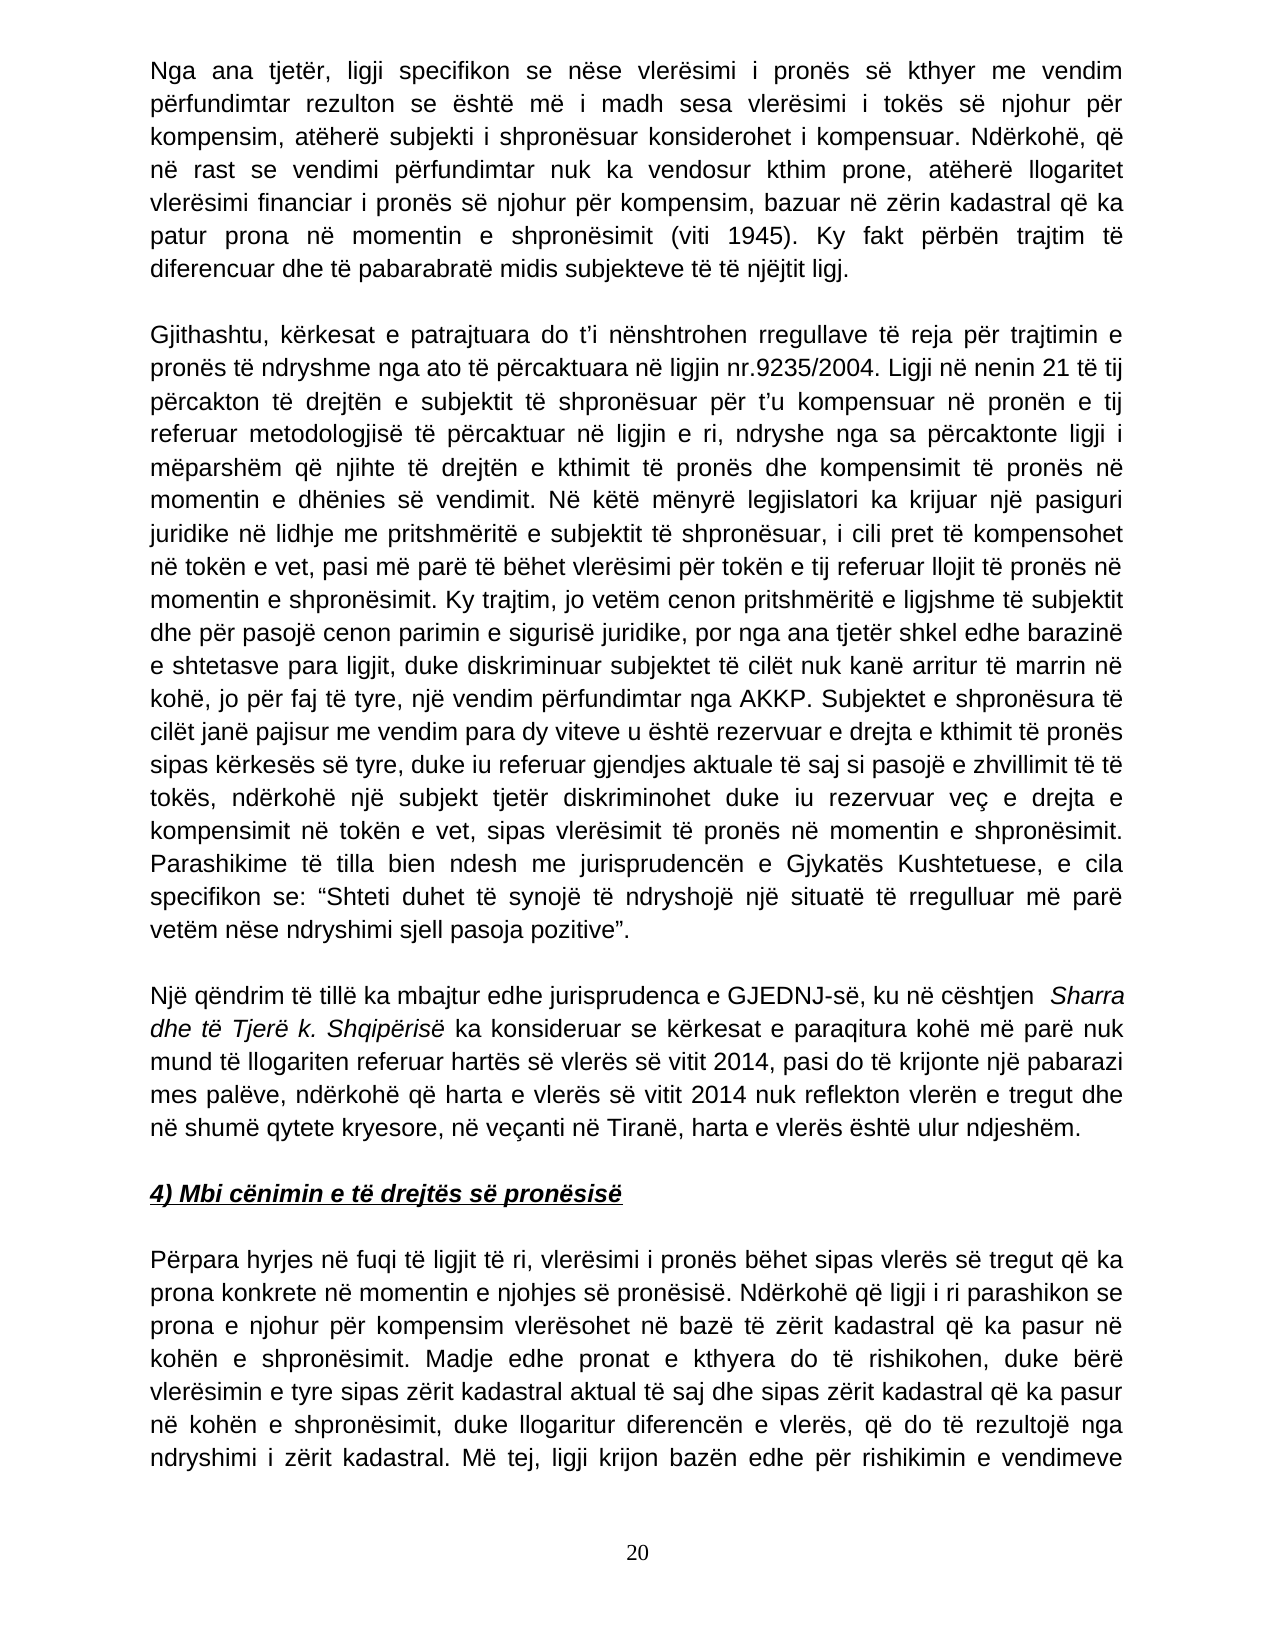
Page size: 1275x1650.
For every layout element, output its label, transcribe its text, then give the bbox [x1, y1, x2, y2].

text Një qëndrim të tillë ka mbajtur edhe jurisprudenca e GJEDNJ-së, ku në cështjen Sharra dhe të Tjerë k. Shqipërisë ka konsideruar se kërkesat e paraqitura kohë më parë nuk mund të llogariten referuar hartës së vlerës së vitit 2014, pasi do të krijonte një pabarazi mes palëve, ndërkohë që harta e vlerës së vitit 2014 nuk reflekton vlerën e tregut dhe në shumë qytete kryesore, në veçanti në Tiranë, harta e vlerës është ulur ndjeshëm. [150, 981, 1125, 1142]
text 4) Mbi cënimin e të drejtës së pronësisë [150, 1179, 1125, 1208]
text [150, 1245, 1125, 1472]
text Nga ana tjetër, ligji specifikon se nëse vlerësimi i pronës së kthyer me vendim përfundimtar rezulton se është më i madh sesa vlerësimi i tokës së njohur për kompensim, atëherë subjekti i shpronësuar konsiderohet i kompensuar. Ndërkohë, që në rast se vendimi përfundimtar nuk ka vendosur kthim prone, atëherë llogaritet vlerësimi financiar i pronës së njohur për kompensim, bazuar në zërin kadastral që ka patur prona në momentin e shpronësimit (viti 1945). Ky fakt përbën trajtim të diferencuar dhe të pabarabratë midis subjekteve të të njëjtit ligj. [150, 56, 1125, 283]
text Gjithashtu, kërkesat e patrajtuara do t’i nënshtrohen rregullave të reja për trajtimin e pronës të ndryshme nga ato të përcaktuara në ligjin nr.9235/2004. Ligji në nenin 21 të tij përcakton të drejtën e subjektit të shpronësuar për t’u kompensuar në pronën e tij referuar metodologjisë të përcaktuar në ligjin e ri, ndryshe nga sa përcaktonte ligji i mëparshëm që njihte të drejtën e kthimit të pronës dhe kompensimit të pronës në momentin e dhënies së vendimit. Në këtë mënyrë legjislatori ka krijuar një pasiguri juridike në lidhje me pritshmëritë e subjektit të shpronësuar, i cili pret të kompensohet në tokën e vet, pasi më parë të bëhet vlerësimi për tokën e tij referuar llojit të pronës në momentin e shpronësimit. Ky trajtim, jo vetëm cenon pritshmëritë e ligjshme të subjektit dhe për pasojë cenon parimin e sigurisë juridike, por nga ana tjetër shkel edhe barazinë e shtetasve para ligjit, duke diskriminuar subjektet të cilët nuk kanë arritur të marrin në kohë, jo për faj të tyre, një vendim përfundimtar nga AKKP. Subjektet e shpronësura të cilët janë pajisur me vendim para dy viteve u është rezervuar e drejta e kthimit të pronës sipas kërkesës së tyre, duke iu referuar gjendjes aktuale të saj si pasojë e zhvillimit të të tokës, ndërkohë një subjekt tjetër diskriminohet duke iu rezervuar veç e drejta e kompensimit në tokën e vet, sipas vlerësimit të pronës në momentin e shpronësimit. Parashikime të tilla bien ndesh me jurisprudencën e Gjykatës Kushtetuese, e cila specifikon se: “Shteti duhet të synojë të ndryshojë një situatë të rregulluar më parë vetëm nëse ndryshimi sjell pasoja pozitive”. [150, 320, 1125, 943]
